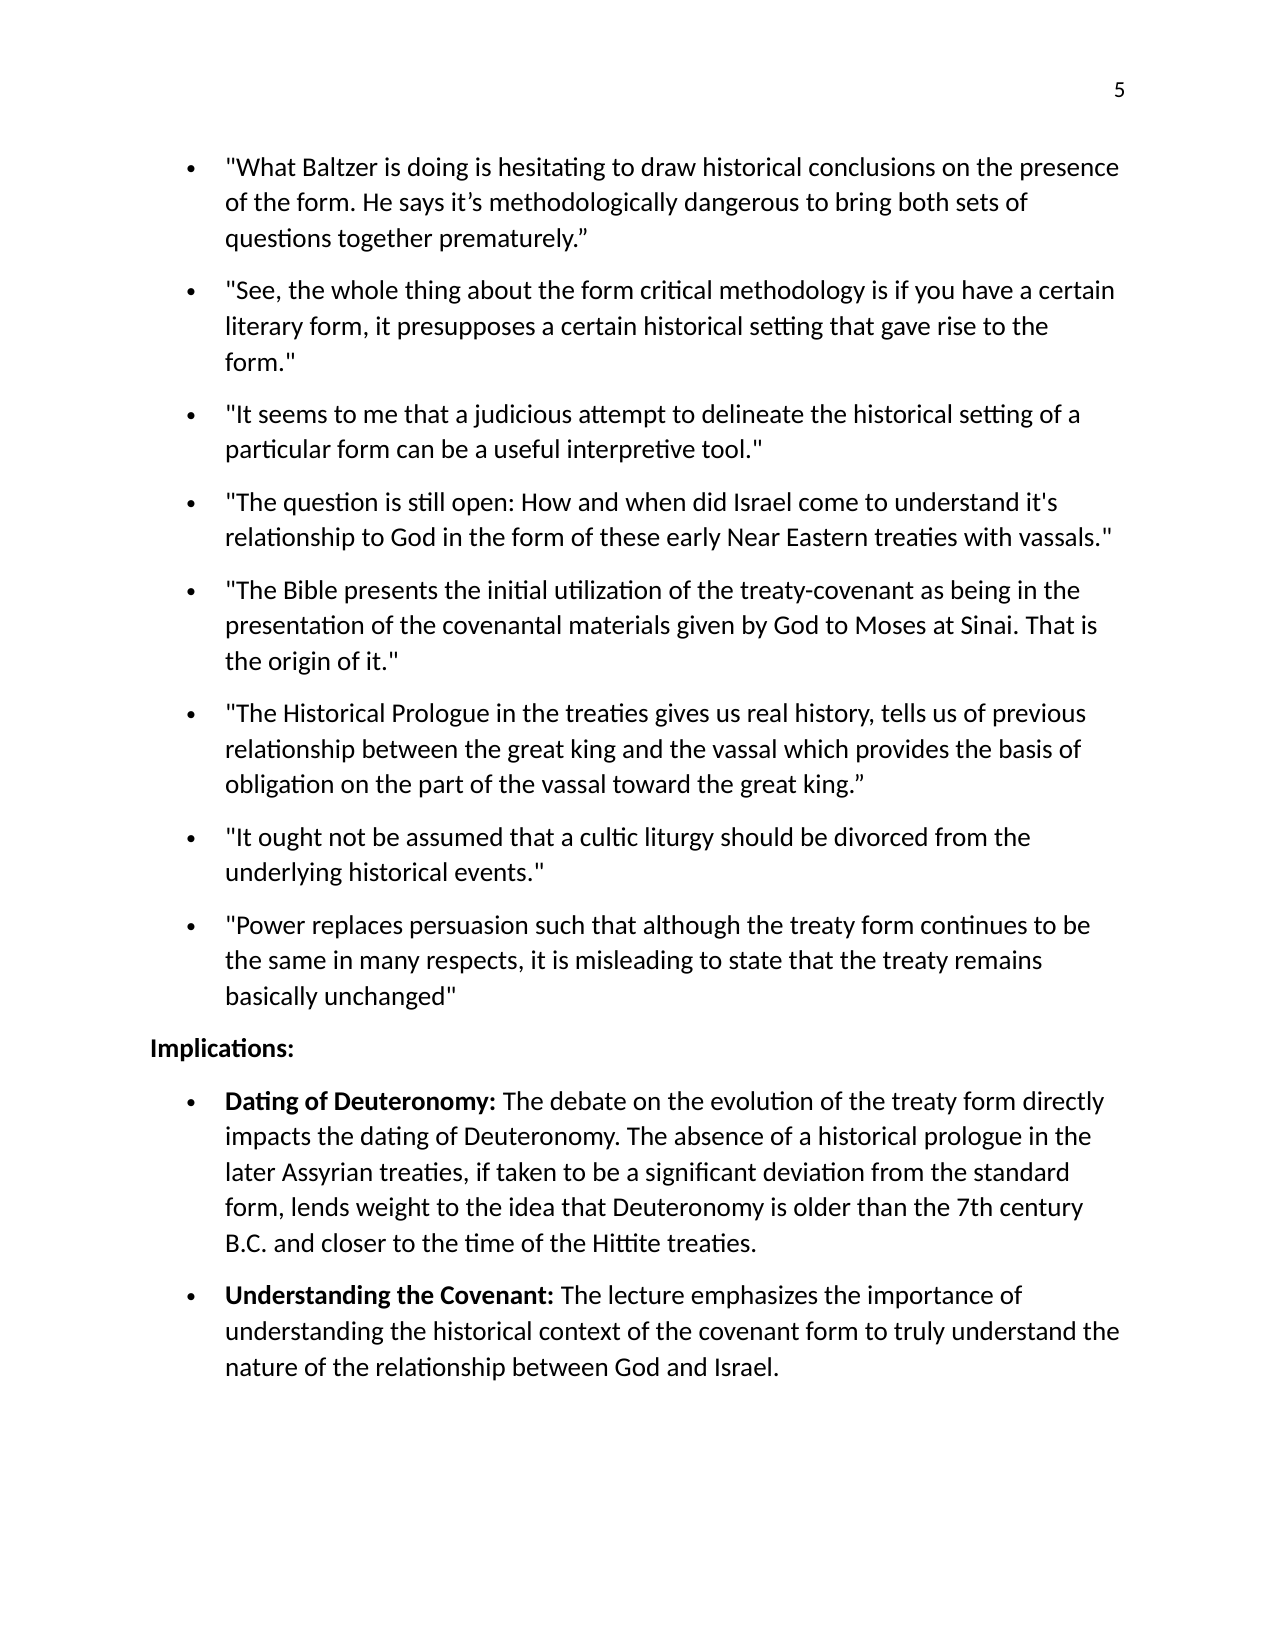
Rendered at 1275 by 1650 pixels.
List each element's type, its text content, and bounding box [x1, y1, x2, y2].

list "It seems to me that a judicious attempt to delineate the historical setting of a particular form can be a useful interpretive tool." [187, 397, 1125, 466]
text Implications: [150, 1031, 1125, 1064]
list "What Baltzer is doing is hesitating to draw historical conclusions on the presence of the form. He says it’s methodologically dangerous to bring both sets of questions together prematurely.” [187, 150, 1125, 254]
list "The Bible presents the initial utilization of the treaty-covenant as being in the presentation of the covenantal materials given by God to Moses at Sinai. That is the origin of it." [187, 573, 1125, 677]
list "It ought not be assumed that a cultic liturgy should be divorced from the underlying historical events." [187, 820, 1125, 889]
list Dating of Deuteronomy: The debate on the evolution of the treaty form directly impacts the dating of Deuteronomy. The absence of a historical prologue in the later Assyrian treaties, if taken to be a significant deviation from the standard form, lends weight to the idea that Deuteronomy is older than the 7th century B.C. and closer to the time of the Hittite treaties. [187, 1084, 1125, 1259]
list "Power replaces persuasion such that although the treaty form continues to be the same in many respects, it is misleading to state that the treaty remains basically unchanged" [187, 908, 1125, 1012]
list "The question is still open: How and when did Israel come to understand it's relationship to God in the form of these early Near Eastern treaties with vassals." [187, 485, 1125, 554]
list "The Historical Prologue in the treaties gives us real history, tells us of previous relationship between the great king and the vassal which provides the basis of obligation on the part of the vassal toward the great king.” [187, 696, 1125, 801]
list "See, the whole thing about the form critical methodology is if you have a certain literary form, it presupposes a certain historical setting that gave rise to the form." [187, 273, 1125, 378]
list Understanding the Covenant: The lecture emphasizes the importance of understanding the historical context of the covenant form to truly understand the nature of the relationship between God and Israel. [187, 1278, 1125, 1383]
